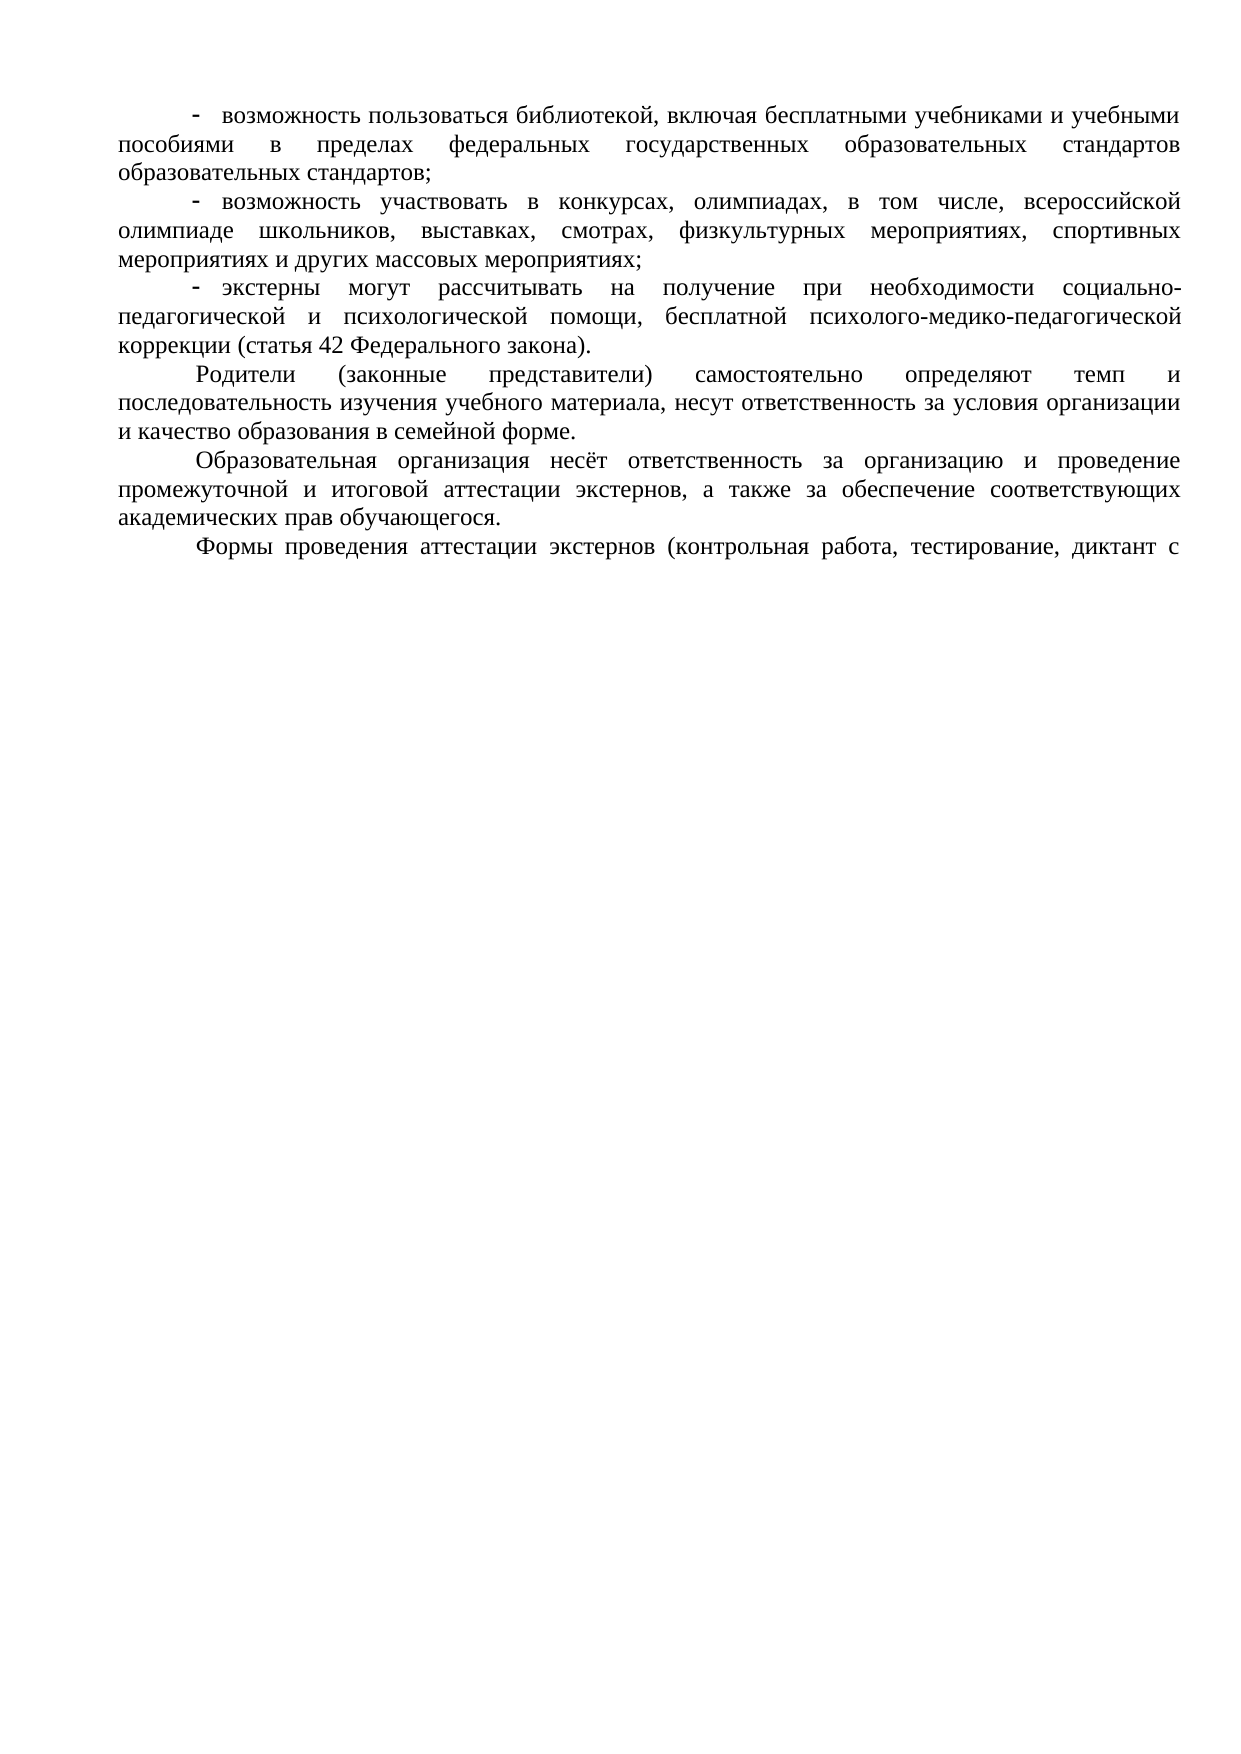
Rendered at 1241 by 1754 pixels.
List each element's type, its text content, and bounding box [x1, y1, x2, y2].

text Формы проведения аттестации экстернов (контрольная работа, тестирование, диктант с [196, 531, 1205, 560]
list экстерны могут рассчитывать на получение при необходимости социально- педагогической и психологической помощи, бесплатной психолого-медико-педагогической коррекции (статья 42 Федерального закона). [118, 272, 1182, 359]
list возможность пользоваться библиотекой, включая бесплатными учебниками и учебными пособиями в пределах федеральных государственных образовательных стандартов образовательных стандартов; [118, 100, 1181, 186]
list возможность участвовать в конкурсах, олимпиадах, в том числе, всероссийской олимпиаде школьников, выставках, смотрах, физкультурных мероприятиях, спортивных мероприятиях и других массовых мероприятиях; [118, 186, 1181, 272]
text Родители (законные представители) самостоятельно определяют темп и последовательность изучения учебного материала, несут ответственность за условия организации и качество образования в семейной форме. [118, 359, 1181, 445]
text Образовательная организация несёт ответственность за организацию и проведение промежуточной и итоговой аттестации экстернов, а также за обеспечение соответствующих академических прав обучающегося. [118, 445, 1181, 531]
